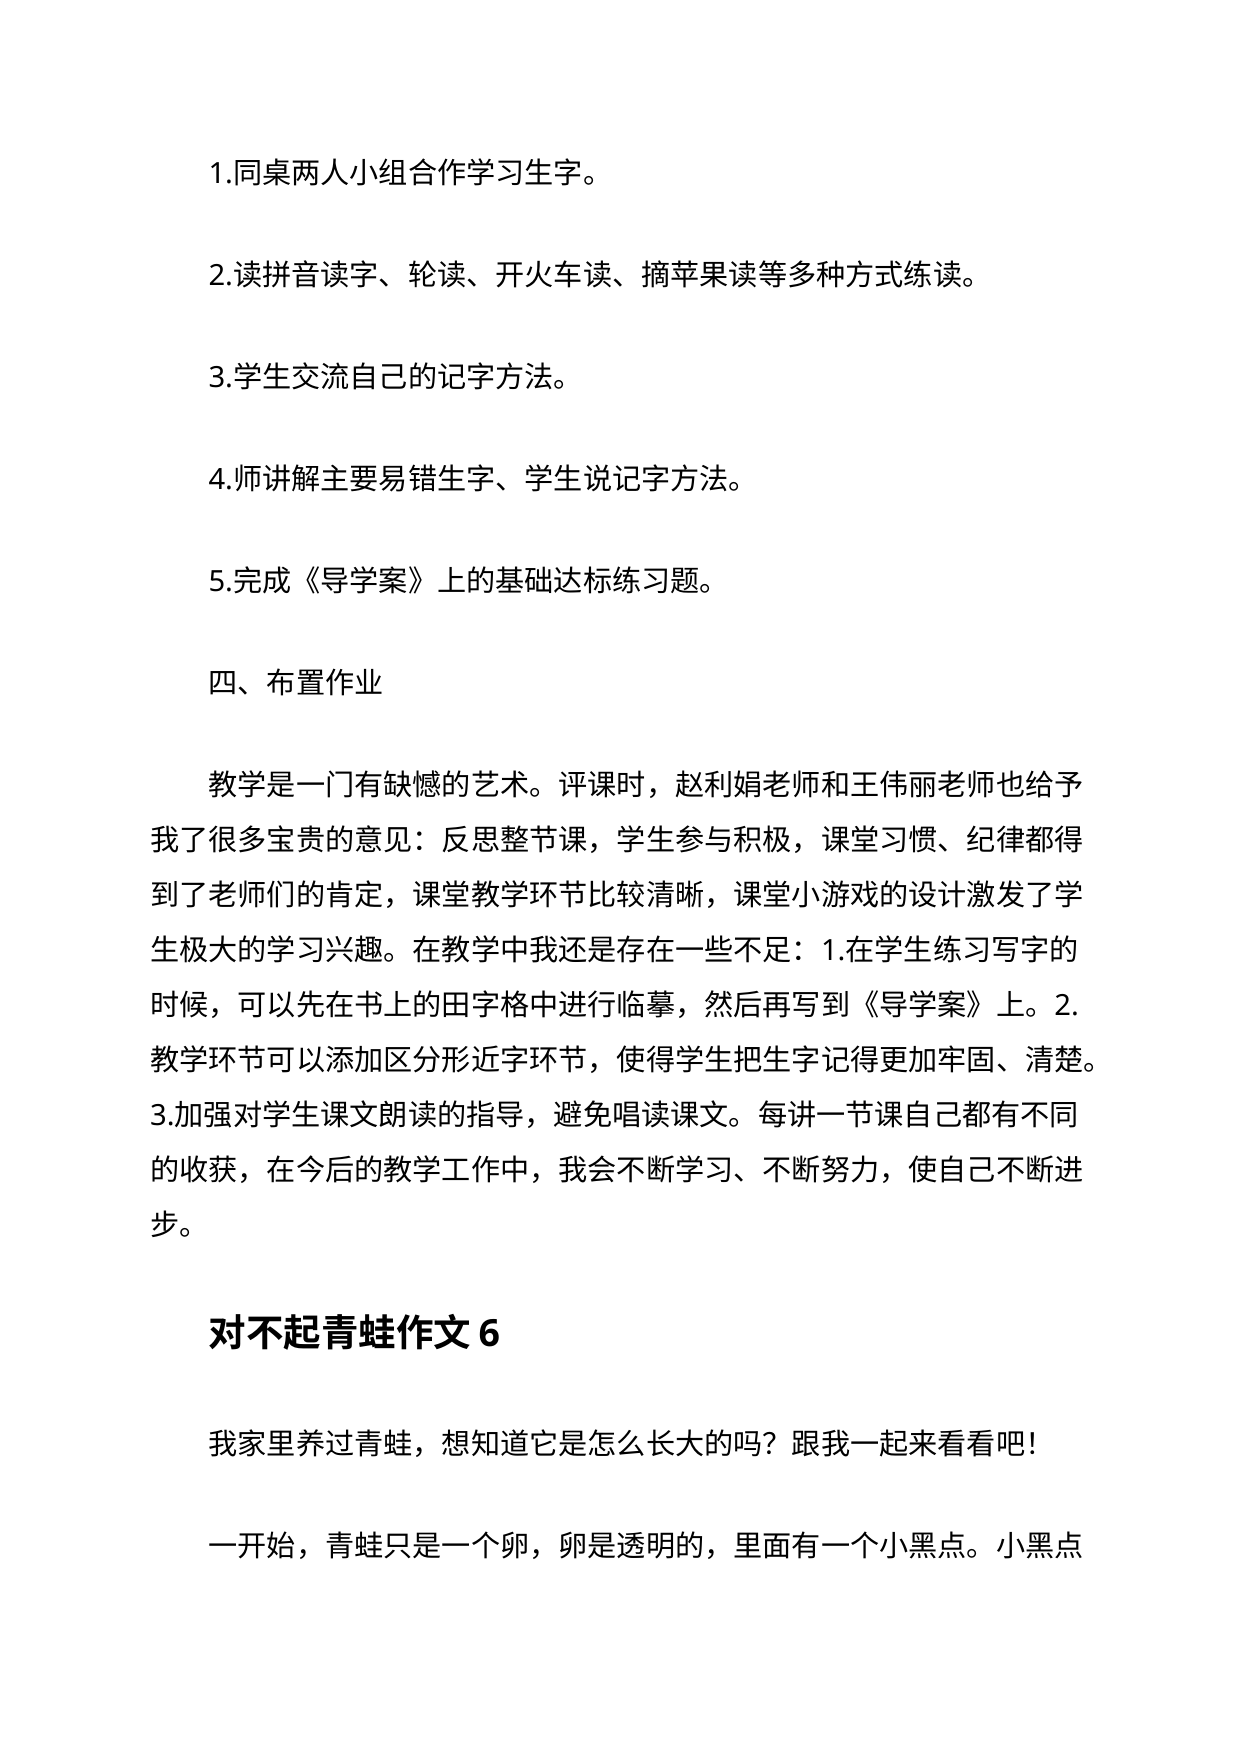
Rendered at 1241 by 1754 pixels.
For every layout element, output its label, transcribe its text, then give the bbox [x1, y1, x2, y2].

text 四、布置作业 [150, 660, 1090, 702]
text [150, 1522, 1090, 1564]
text 2.读拼音读字、轮读、开火车读、摘苹果读等多种方式练读。 [150, 252, 1090, 294]
text 4.师讲解主要易错生字、学生说记字方法。 [150, 456, 1090, 498]
text 我家里养过青蛙，想知道它是怎么长大的吗？跟我一起来看看吧！ [150, 1421, 1090, 1463]
text 3.学生交流自己的记字方法。 [150, 354, 1090, 396]
text 1.同桌两人小组合作学习生字。 [150, 150, 1090, 192]
text 对不起青蛙作文6 [150, 1303, 1090, 1357]
text 5.完成《导学案》上的基础达标练习题。 [150, 558, 1090, 600]
text 教学是一门有缺憾的艺术。评课时，赵利娟老师和王伟丽老师也给予我了很多宝贵的意见：反思整节课，学生参与积极，课堂习惯、纪律都得到了老师们的肯定，课堂教学环节比较清晰，课堂小游戏的设计激发了学生极大的学习兴趣。在教学中我还是存在一些不足：1.在学生练习写字的时候，可以先在书上的田字格中进行临摹，然后再写到《导学案》上。2.教学环节可以添加区分形近字环节，使得学生把生字记得更加牢固、清楚。3.加强对学生课文朗读的指导，避免唱读课文。每讲一节课自己都有不同的收获，在今后的教学工作中，我会不断学习、不断努力，使自己不断进步。 [150, 762, 1090, 1243]
